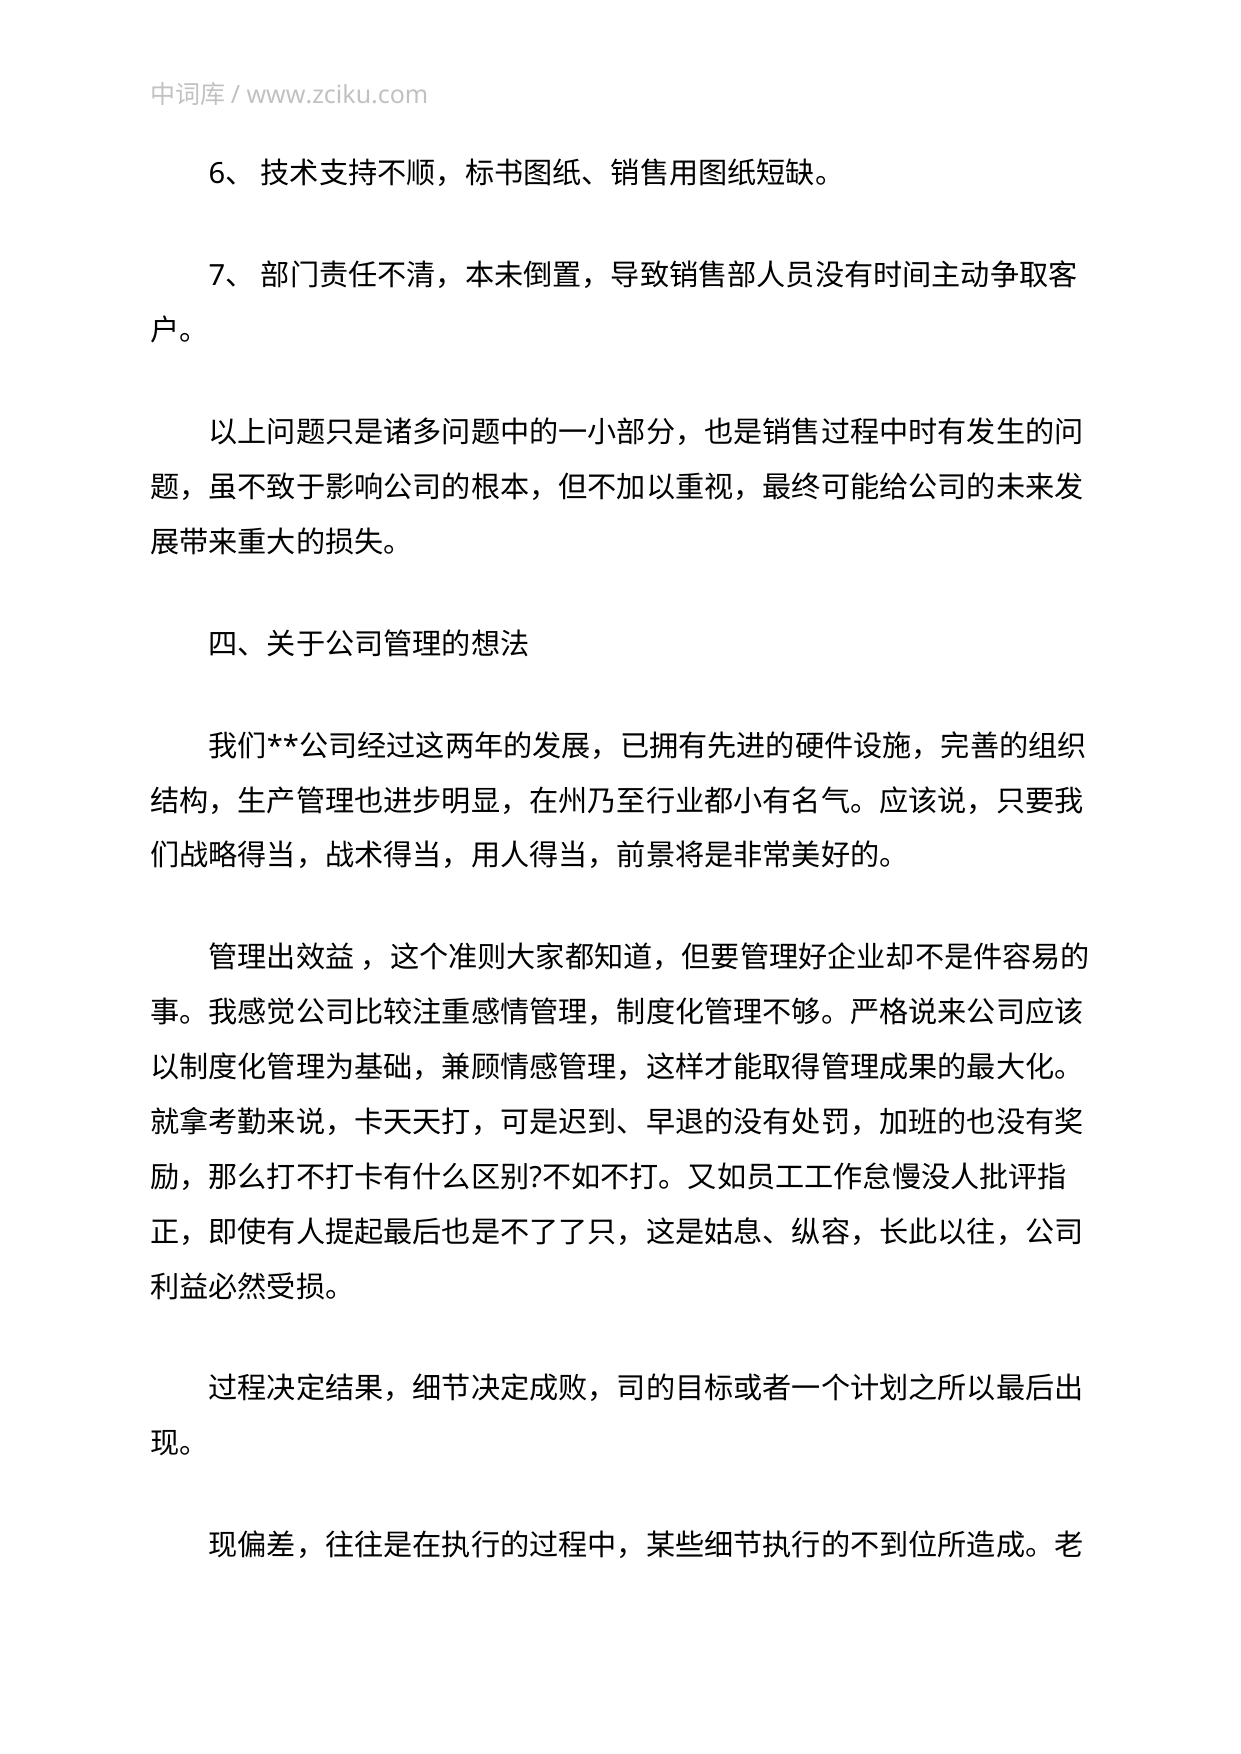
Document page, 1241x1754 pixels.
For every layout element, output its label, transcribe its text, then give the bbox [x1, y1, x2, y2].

text 管理出效益 ，这个准则大家都知道，但要管理好企业却不是件容易的事。我感觉公司比较注重感情管理，制度化管理不够。严格说来公司应该以制度化管理为基础，兼顾情感管理，这样才能取得管理成果的最大化。就拿考勤来说，卡天天打，可是迟到、早退的没有处罚，加班的也没有奖励，那么打不打卡有什么区别?不如不打。又如员工工作怠慢没人批评指正，即使有人提起最后也是不了了只，这是姑息、纵容，长此以往，公司利益必然受损。 [150, 934, 1090, 1306]
text 我们**公司经过这两年的发展，已拥有先进的硬件设施，完善的组织结构，生产管理也进步明显，在州乃至行业都小有名气。应该说，只要我们战略得当，战术得当，用人得当，前景将是非常美好的。 [150, 722, 1090, 874]
text 过程决定结果，细节决定成败，司的目标或者一个计划之所以最后出现。 [150, 1365, 1090, 1462]
text 以上问题只是诸多问题中的一小部分，也是销售过程中时有发生的问题，虽不致于影响公司的根本，但不加以重视，最终可能给公司的未来发展带来重大的损失。 [150, 409, 1090, 561]
text 6、 技术支持不顺，标书图纸、销售用图纸短缺。 [150, 150, 1090, 192]
text 四、关于公司管理的想法 [150, 620, 1090, 663]
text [150, 1522, 1090, 1564]
text 7、 部门责任不清，本未倒置，导致销售部人员没有时间主动争取客户。 [150, 252, 1090, 349]
